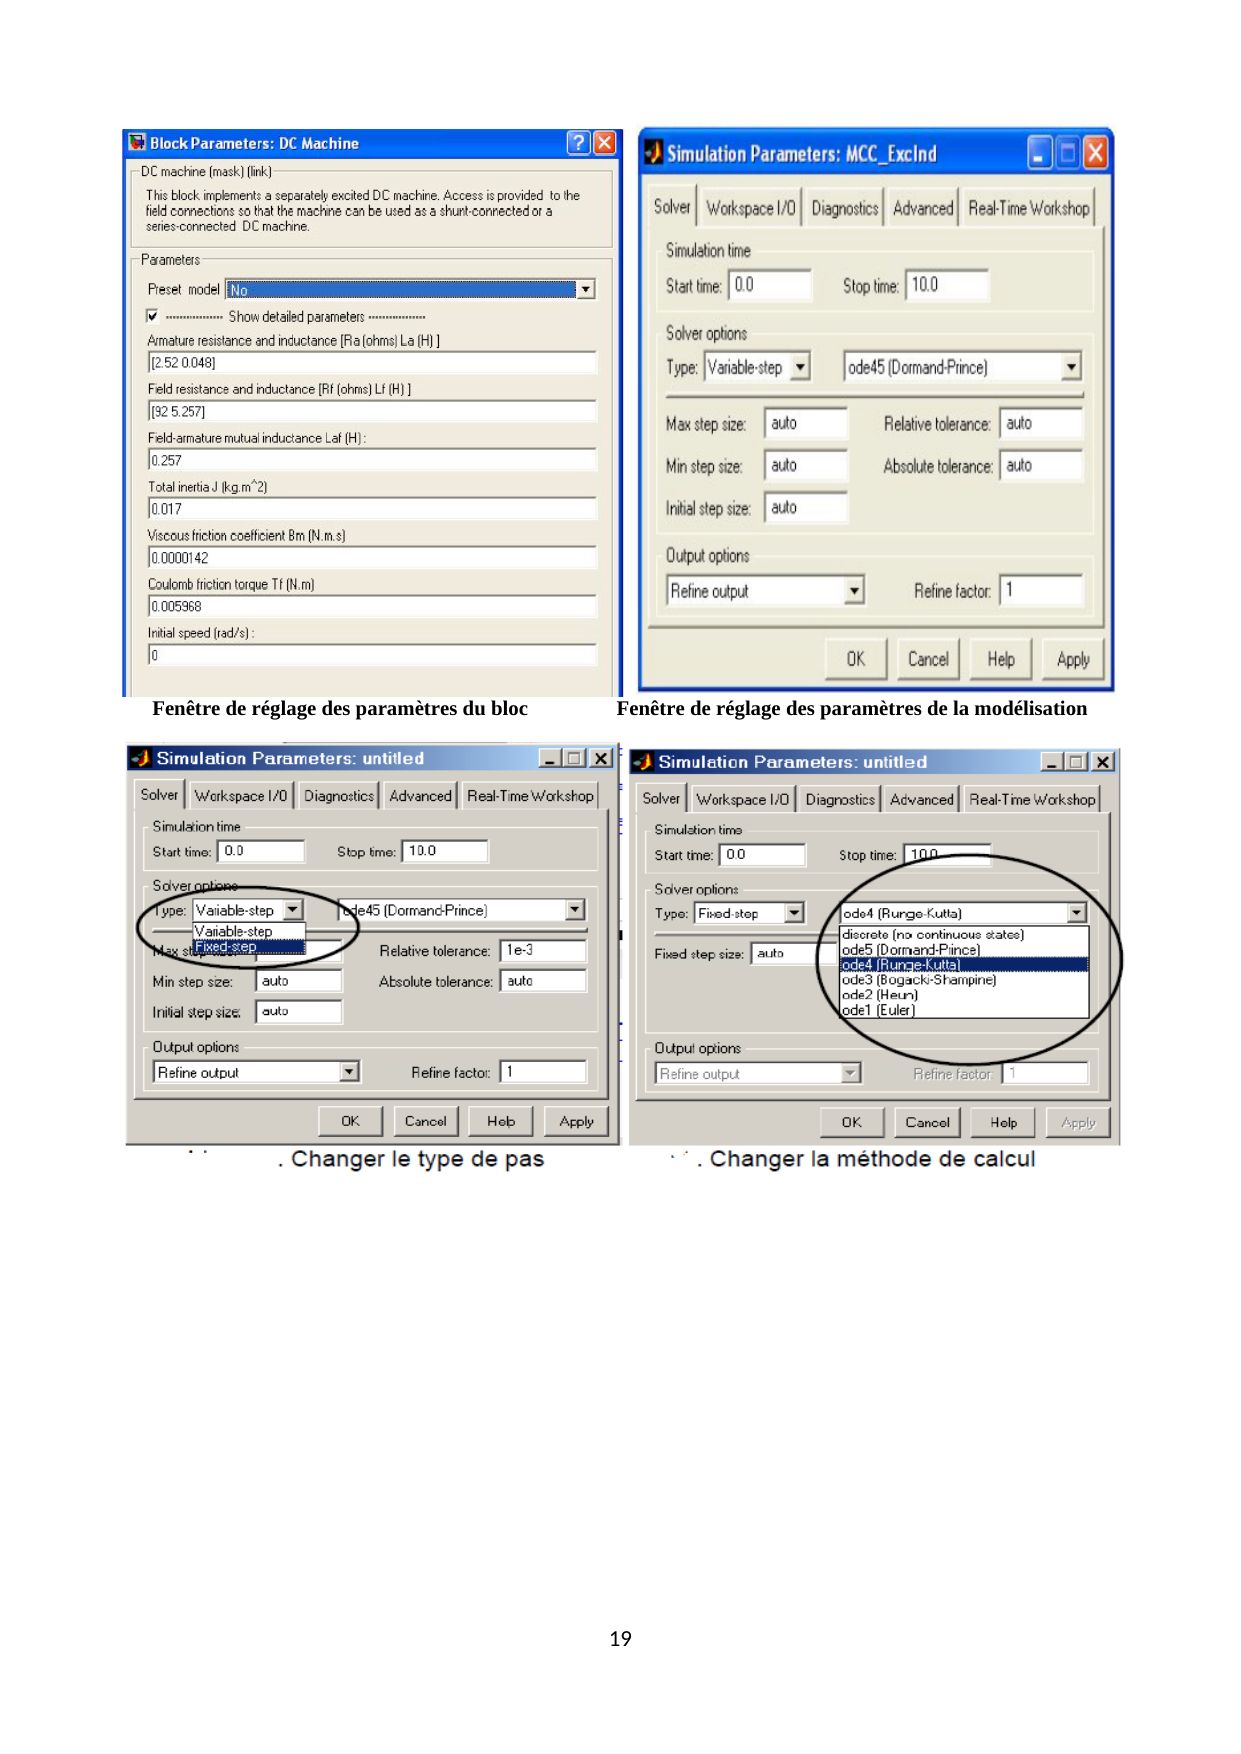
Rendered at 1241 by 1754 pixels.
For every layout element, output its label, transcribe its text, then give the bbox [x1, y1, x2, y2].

text Fenêtre de réglage des paramètres du bloc Fenêtre de réglage des paramètres de la modélisation [118, 696, 1122, 720]
picture [122, 118, 1118, 697]
picture [118, 720, 1159, 1185]
